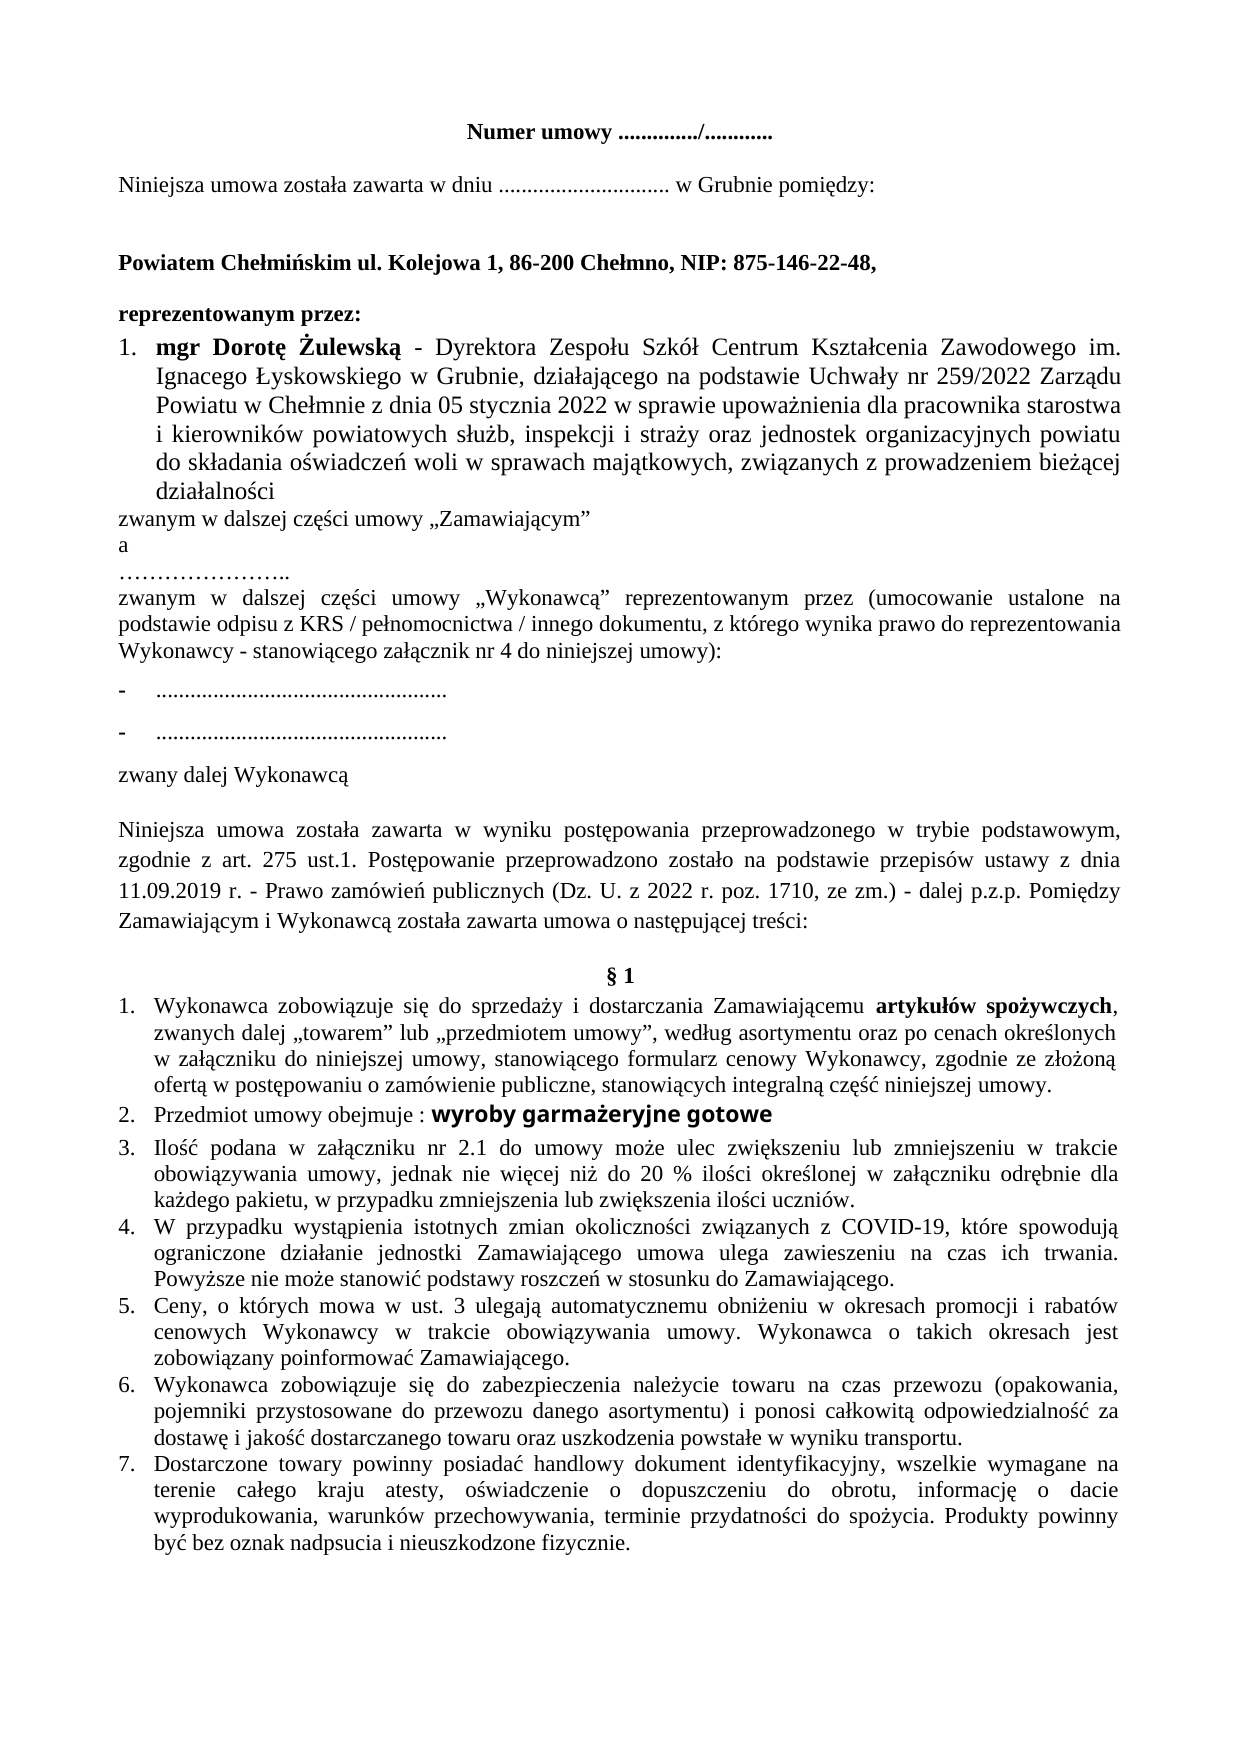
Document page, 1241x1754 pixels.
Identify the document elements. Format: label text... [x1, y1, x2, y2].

list Przedmiot umowy obejmuje : wyroby garmażeryjne gotowe [118, 1098, 1122, 1129]
text - ................................................... [118, 718, 1122, 745]
text ………………….. [118, 558, 1122, 584]
list Wykonawca zobowiązuje się do zabezpieczenia należycie towaru na czas przewozu (opakowania, pojemniki przystosowane do przewozu danego asortymentu) i ponosi całkowitą odpowiedzialność za dostawę i jakość dostarczanego towaru oraz uszkodzenia powstałe w wyniku transportu. [118, 1371, 1120, 1450]
text § 1 [118, 962, 1122, 988]
list mgr Dorotę Żulewską - Dyrektora Zespołu Szkół Centrum Kształcenia Zawodowego im. Ignacego Łyskowskiego w Grubnie, działającego na podstawie Uchwały nr 259/2022 Zarządu Powiatu w Chełmnie z dnia 05 stycznia 2022 w sprawie upoważnienia dla pracownika starostwa i kierowników powiatowych służb, inspekcji i straży oraz jednostek organizacyjnych powiatu do składania oświadczeń woli w sprawach majątkowych, związanych z prowadzeniem bieżącej działalności [118, 332, 1122, 505]
subtitle Powiatem Chełmińskim ul. Kolejowa 1, 86-200 Chełmno, NIP: 875-146-22-48, [118, 248, 1122, 275]
list Ilość podana w załączniku nr 2.1 do umowy może ulec zwiększeniu lub zmniejszeniu w trakcie obowiązywania umowy, jednak nie więcej niż do 20 % ilości określonej w załączniku odrębnie dla każdego pakietu, w przypadku zmniejszenia lub zwiększenia ilości uczniów. [118, 1134, 1120, 1213]
text Numer umowy ............../............ [118, 118, 1122, 144]
text zwany dalej Wykonawcą [118, 761, 1122, 787]
list W przypadku wystąpienia istotnych zmian okoliczności związanych z COVID-19, które spowodują ograniczone działanie jednostki Zamawiającego umowa ulega zawieszeniu na czas ich trwania. Powyższe nie może stanowić podstawy roszczeń w stosunku do Zamawiającego. [118, 1213, 1120, 1292]
text zwanym w dalszej części umowy „Zamawiającym” [118, 505, 1122, 531]
subtitle reprezentowanym przez: [118, 300, 1122, 326]
text Niniejsza umowa została zawarta w dniu .............................. w Grubnie pomiędzy: [118, 171, 1122, 197]
list Ceny, o których mowa w ust. 3 ulegają automatycznemu obniżeniu w okresach promocji i rabatów cenowych Wykonawcy w trakcie obowiązywania umowy. Wykonawca o takich okresach jest zobowiązany poinformować Zamawiającego. [118, 1292, 1120, 1371]
list Wykonawca zobowiązuje się do sprzedaży i dostarczania Zamawiającemu artykułów spożywczych, zwanych dalej „towarem” lub „przedmiotem umowy”, według asortymentu oraz po cenach określonych w załączniku do niniejszej umowy, stanowiącego formularz cenowy Wykonawcy, zgodnie ze złożoną ofertą w postępowaniu o zamówienie publiczne, stanowiących integralną część niniejszej umowy. [118, 992, 1118, 1098]
text Niniejsza umowa została zawarta w wyniku postępowania przeprowadzonego w trybie podstawowym, zgodnie z art. 275 ust.1. Postępowanie przeprowadzono zostało na podstawie przepisów ustawy z dnia 11.09.2019 r. - Prawo zamówień publicznych (Dz. U. z 2022 r. poz. 1710, ze zm.) - dalej p.z.p. Pomiędzy Zamawiającym i Wykonawcą została zawarta umowa o następującej treści: [118, 816, 1122, 933]
list Dostarczone towary powinny posiadać handlowy dokument identyfikacyjny, wszelkie wymagane na terenie całego kraju atesty, oświadczenie o dopuszczeniu do obrotu, informację o dacie wyprodukowania, warunków przechowywania, terminie przydatności do spożycia. Produkty powinny być bez oznak nadpsucia i nieuszkodzone fizycznie. [118, 1450, 1120, 1555]
text - ................................................... [118, 676, 1122, 702]
text a [118, 531, 1122, 558]
text zwanym w dalszej części umowy „Wykonawcą” reprezentowanym przez (umocowanie ustalone na podstawie odpisu z KRS / pełnomocnictwa / innego dokumentu, z którego wynika prawo do reprezentowania Wykonawcy - stanowiącego załącznik nr 4 do niniejszej umowy): [118, 584, 1122, 663]
